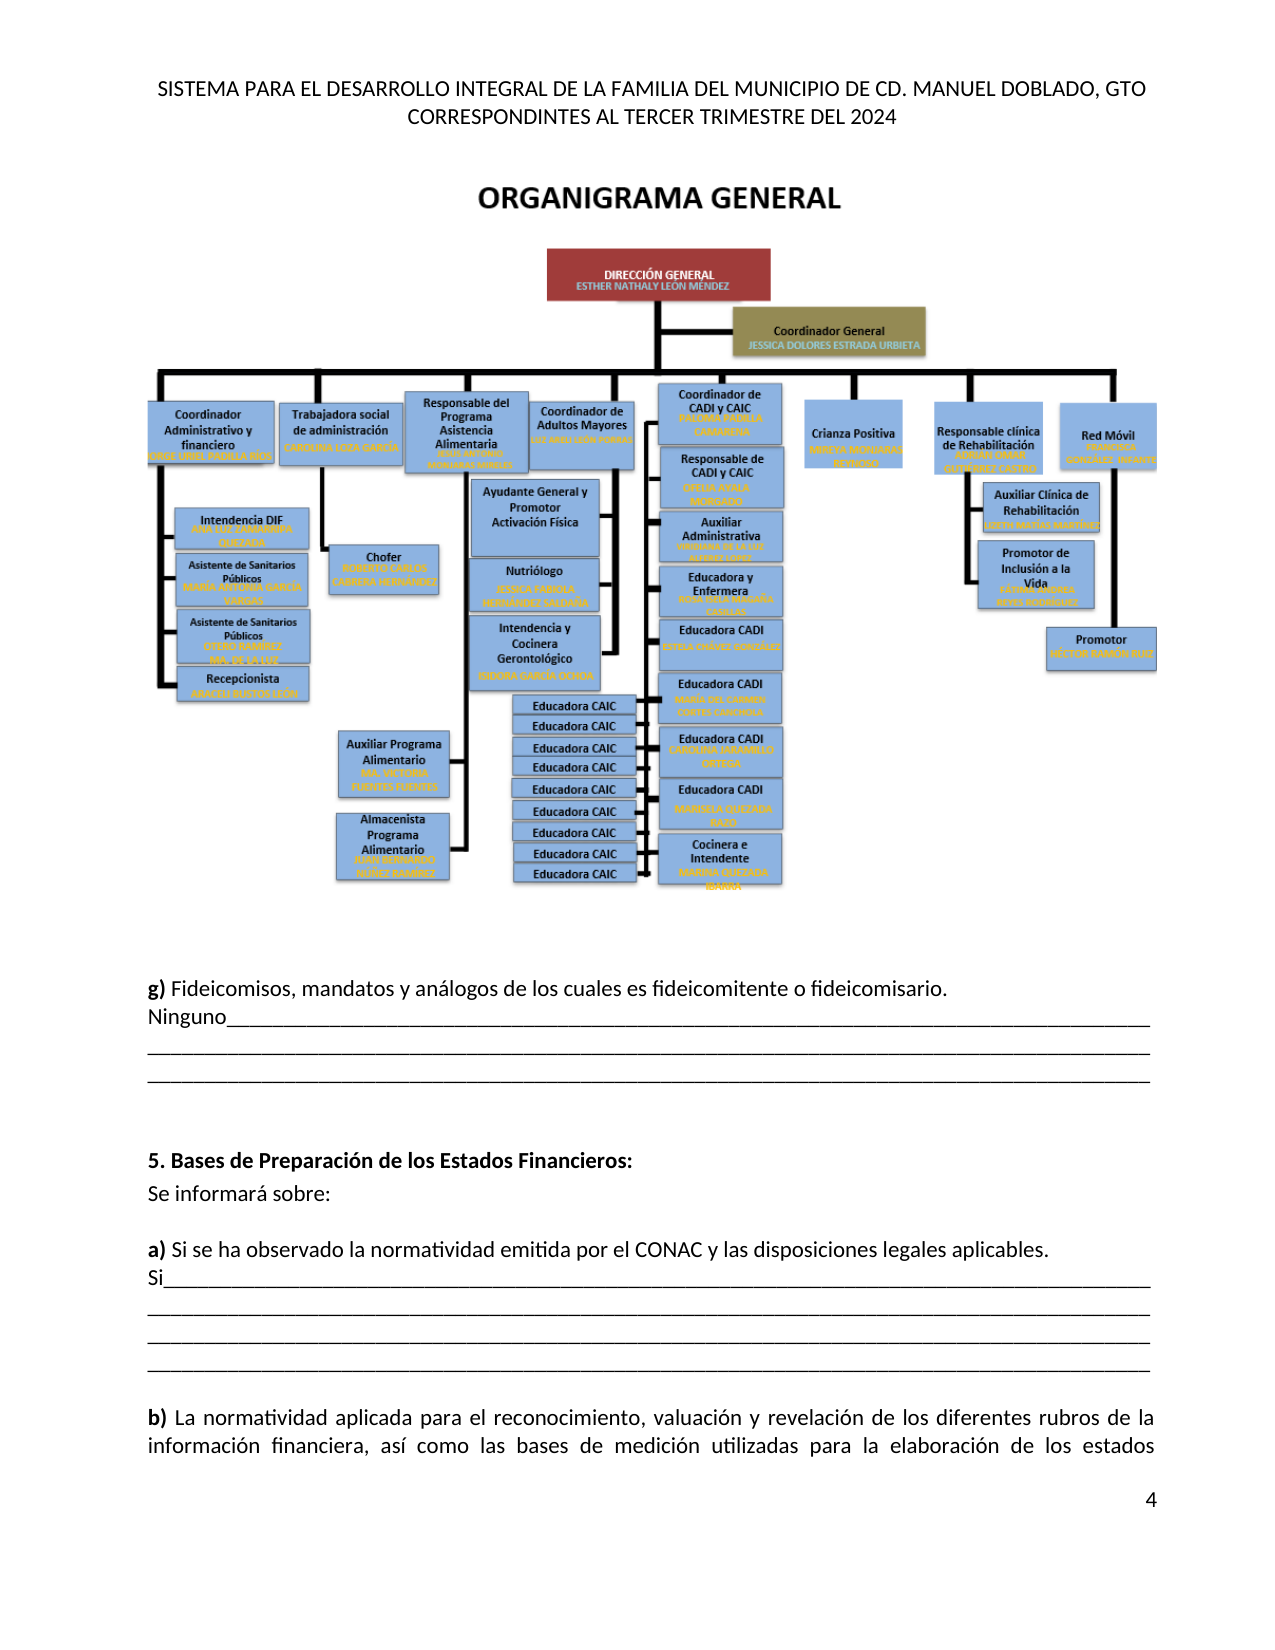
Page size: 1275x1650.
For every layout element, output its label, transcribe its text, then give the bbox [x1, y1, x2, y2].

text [148, 1403, 1157, 1459]
text Ninguno [148, 1002, 1157, 1086]
subtitle 5. Bases de Preparación de los Estados Financieros: [148, 1146, 1157, 1174]
text Si [148, 1263, 1157, 1375]
picture [147, 182, 1157, 891]
text a) Si se ha observado la normatividad emitida por el CONAC y las disposiciones legales aplicables. [148, 1235, 1157, 1263]
text Se informará sobre: [148, 1179, 1157, 1207]
text g) Fideicomisos, mandatos y análogos de los cuales es fideicomitente o fideicomisario. [148, 974, 1157, 1002]
